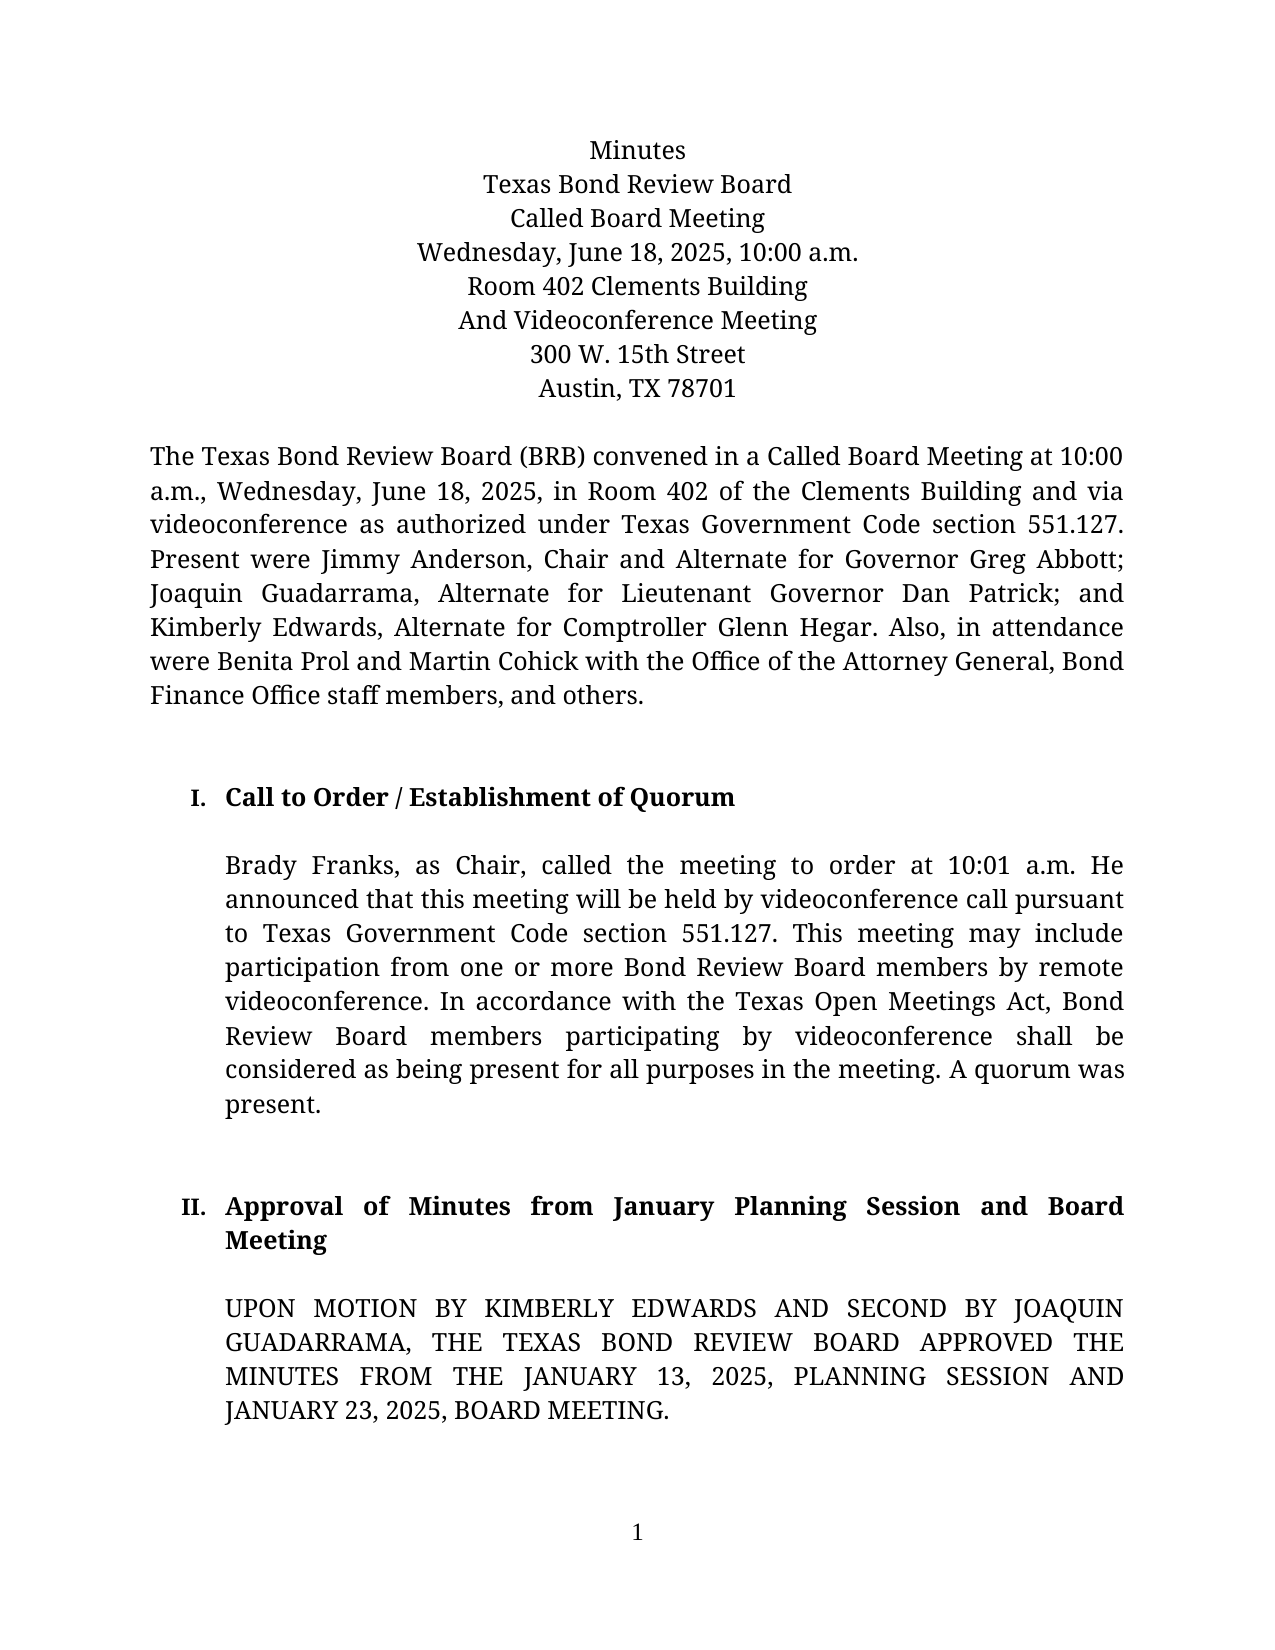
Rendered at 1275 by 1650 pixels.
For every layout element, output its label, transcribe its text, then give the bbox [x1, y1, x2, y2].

text 300 W. 15th Street [150, 337, 1125, 371]
text UPON MOTION BY kimberly edwards AND SECOND BY Joaquin guadarrama, THE TEXAS BOND REVIEW BOARD APPROVED THE MINUTES FROM the January 13, 2025, planning session and January 23, 2025, BOARD MEETING. [225, 1291, 1125, 1427]
text Room 402 Clements Building [150, 269, 1125, 303]
text Texas Bond Review Board [150, 167, 1125, 201]
text Minutes [150, 132, 1125, 167]
list Approval of Minutes from January Planning Session and Board Meeting [206, 1188, 1125, 1257]
text Wednesday, June 18, 2025, 10:00 a.m. [150, 235, 1125, 269]
text And Videoconference Meeting [150, 303, 1125, 337]
text Austin, TX 78701 [150, 371, 1125, 405]
text Called Board Meeting [150, 201, 1125, 235]
text The Texas Bond Review Board (BRB) convened in a Called Board Meeting at 10:00 a.m., Wednesday, June 18, 2025, in Room 402 of the Clements Building and via videoconference as authorized under Texas Government Code section 551.127. Present were Jimmy Anderson, Chair and Alternate for Governor Greg Abbott; Joaquin Guadarrama, Alternate for Lieutenant Governor Dan Patrick; and Kimberly Edwards, Alternate for Comptroller Glenn Hegar. Also, in attendance were Benita Prol and Martin Cohick with the Office of the Attorney General, Bond Finance Office staff members, and others. [150, 439, 1125, 712]
list Call to Order / Establishment of Quorum [206, 780, 1125, 814]
list Brady Franks, as Chair, called the meeting to order at 10:01 a.m. He announced that this meeting will be held by videoconference call pursuant to Texas Government Code section 551.127. This meeting may include participation from one or more Bond Review Board members by remote videoconference. In accordance with the Texas Open Meetings Act, Bond Review Board members participating by videoconference shall be considered as being present for all purposes in the meeting. A quorum was present. [225, 848, 1125, 1120]
